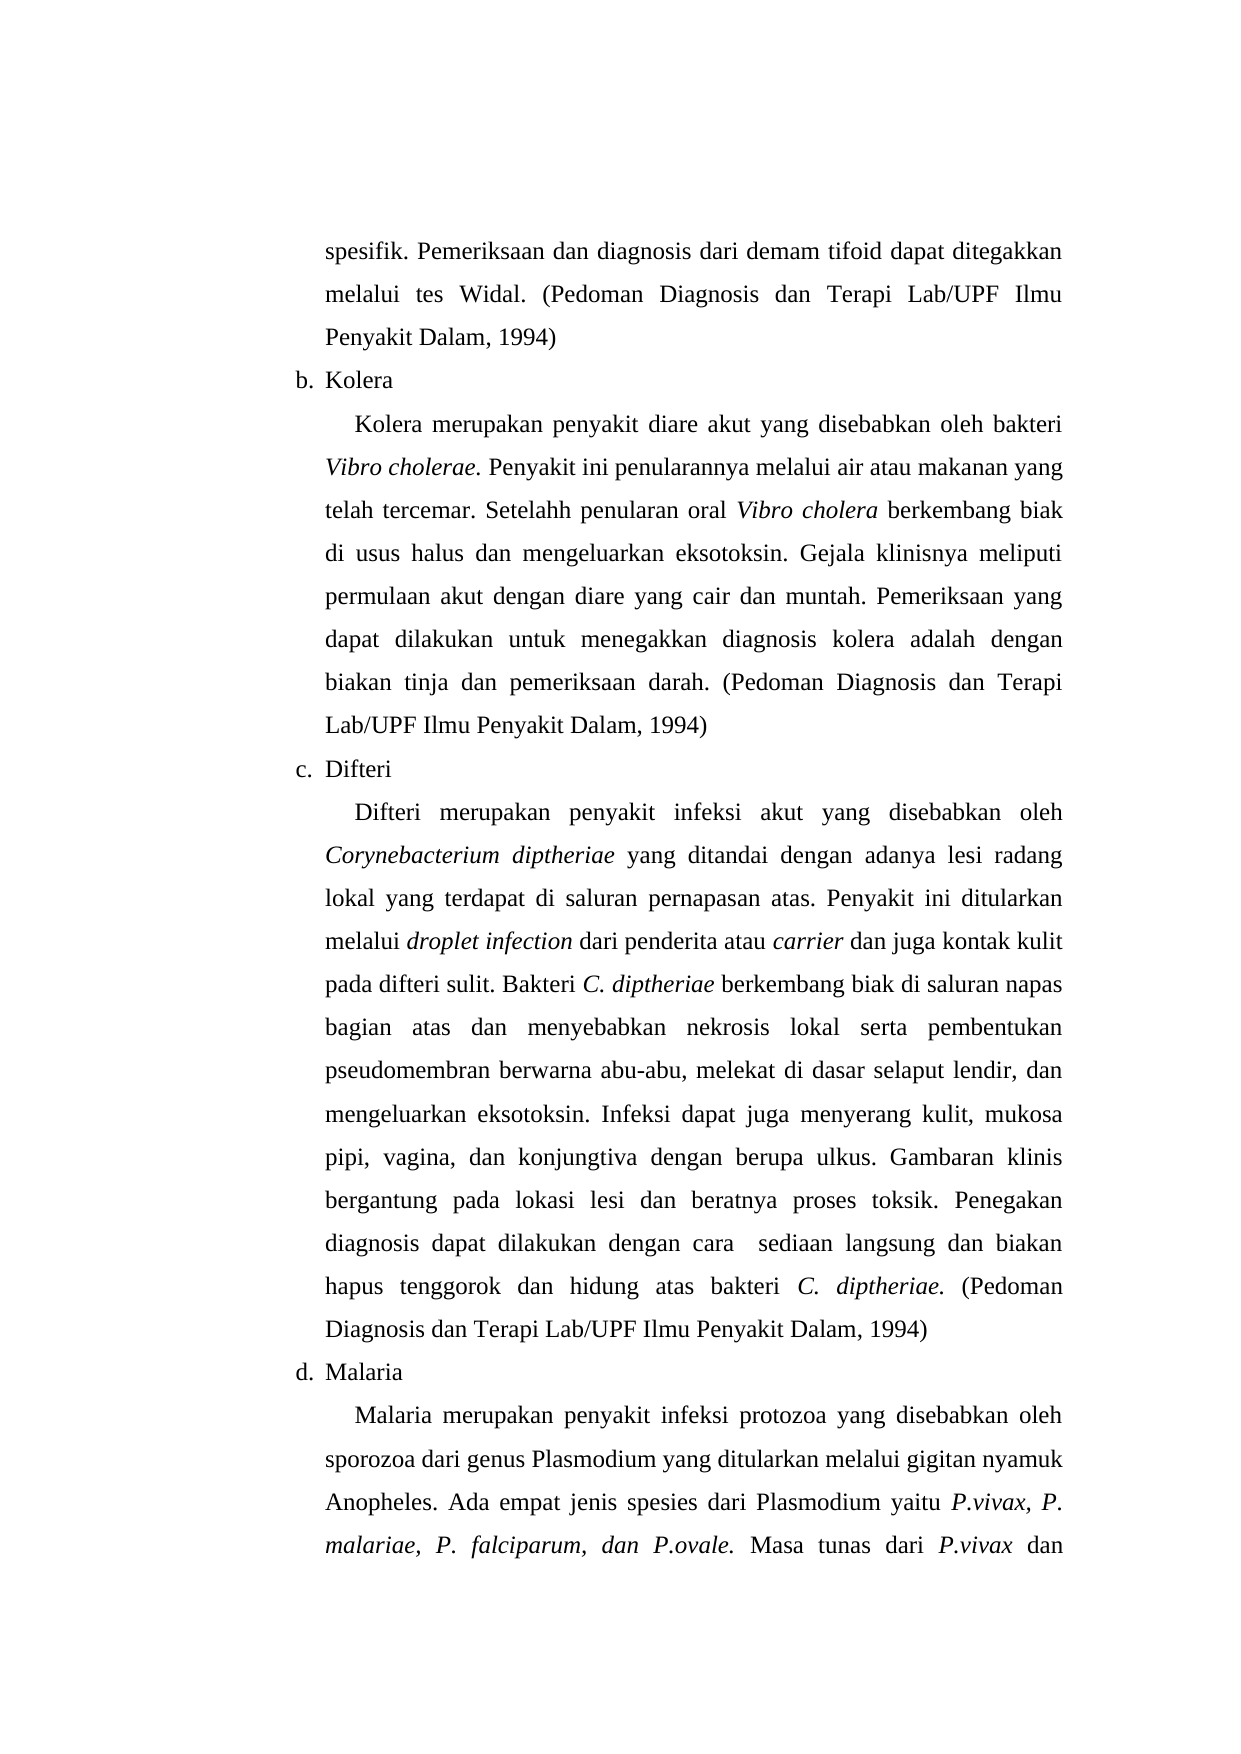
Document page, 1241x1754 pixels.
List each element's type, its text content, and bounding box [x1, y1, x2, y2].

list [325, 1401, 1063, 1559]
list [325, 236, 1063, 351]
list Malaria [295, 1357, 1063, 1386]
list Kolera merupakan penyakit diare akut yang disebabkan oleh bakteri Vibro cholerae. Penyakit ini penularannya melalui air atau makanan yang telah tercemar. Setelahh penularan oral Vibro cholera berkembang biak di usus halus dan mengeluarkan eksotoksin. Gejala klinisnya meliputi permulaan akut dengan diare yang cair dan muntah. Pemeriksaan yang dapat dilakukan untuk menegakkan diagnosis kolera adalah dengan biakan tinja dan pemeriksaan darah. (Pedoman Diagnosis dan Terapi Lab/UPF Ilmu Penyakit Dalam, 1994) [325, 409, 1063, 739]
list Difteri [295, 754, 1063, 782]
list Kolera [295, 366, 1063, 394]
list Difteri merupakan penyakit infeksi akut yang disebabkan oleh Corynebacterium diptheriae yang ditandai dengan adanya lesi radang lokal yang terdapat di saluran pernapasan atas. Penyakit ini ditularkan melalui droplet infection dari penderita atau carrier dan juga kontak kulit pada difteri sulit. Bakteri C. diptheriae berkembang biak di saluran napas bagian atas dan menyebabkan nekrosis lokal serta pembentukan pseudomembran berwarna abu-abu, melekat di dasar selaput lendir, dan mengeluarkan eksotoksin. Infeksi dapat juga menyerang kulit, mukosa pipi, vagina, dan konjungtiva dengan berupa ulkus. Gambaran klinis bergantung pada lokasi lesi dan beratnya proses toksik. Penegakan diagnosis dapat dilakukan dengan cara sediaan langsung dan biakan hapus tenggorok dan hidung atas bakteri C. diptheriae. (Pedoman Diagnosis dan Terapi Lab/UPF Ilmu Penyakit Dalam, 1994) [325, 797, 1063, 1343]
